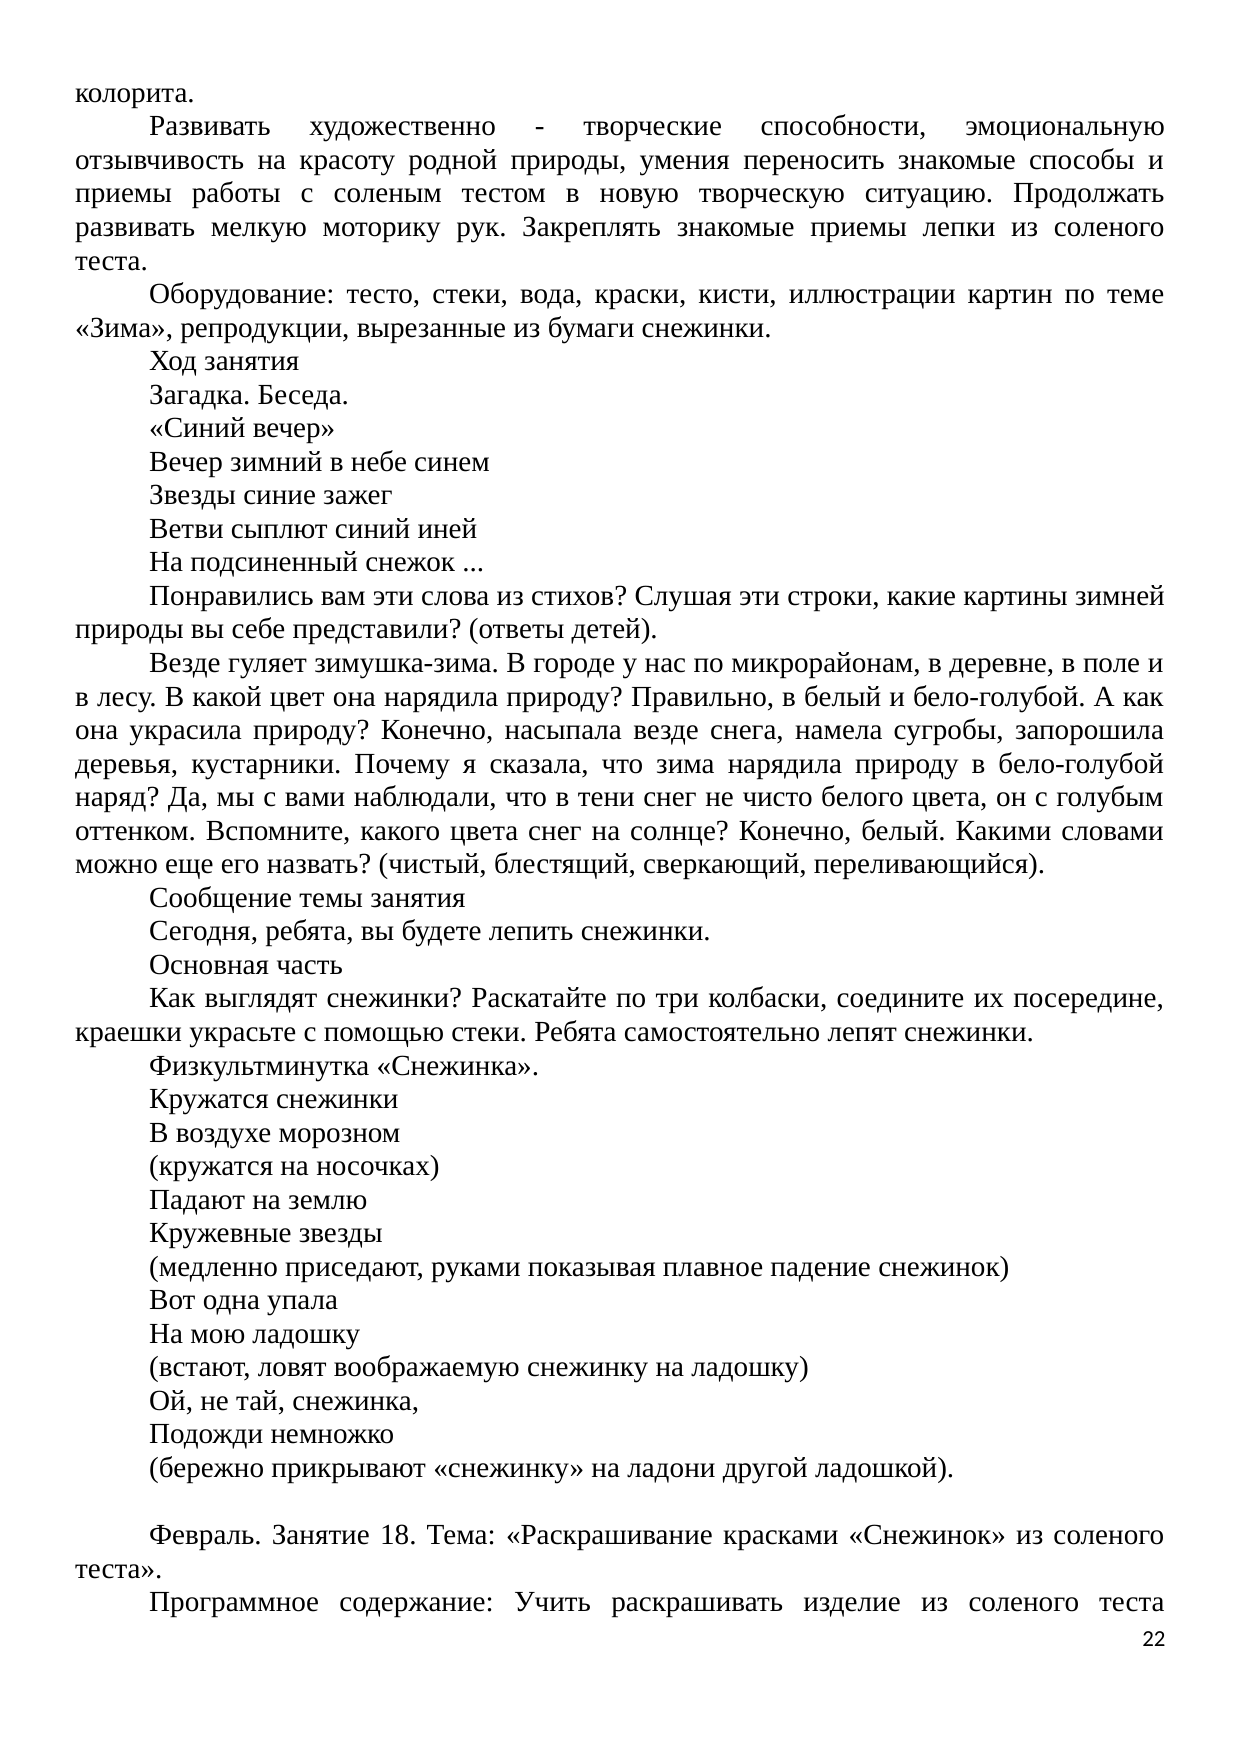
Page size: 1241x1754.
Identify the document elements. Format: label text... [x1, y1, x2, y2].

text Кружевные звезды [75, 1215, 1165, 1249]
text Везде гуляет зимушка-зима. В городе у нас по микрорайонам, в деревне, в поле и в лесу. В какой цвет она нарядила природу? Правильно, в белый и бело-голубой. А как она украсила природу? Конечно, насыпала везде снега, намела сугробы, запорошила деревья, кустарники. Почему я сказала, что зима нарядила природу в бело-голубой наряд? Да, мы с вами наблюдали, что в тени снег не чисто белого цвета, он с голубым оттенком. Вспомните, какого цвета снег на солнце? Конечно, белый. Какими словами можно еще его назвать? (чистый, блестящий, сверкающий, переливающийся). [75, 645, 1165, 880]
text Как выглядят снежинки? Раскатайте по три колбаски, соедините их посередине, краешки украсьте с помощью стеки. Ребята самостоятельно лепят снежинки. [75, 981, 1165, 1048]
text Загадка. Беседа. [75, 377, 1165, 410]
text Сегодня, ребята, вы будете лепить снежинки. [75, 913, 1165, 947]
text Кружатся снежинки [75, 1081, 1165, 1115]
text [75, 75, 1165, 108]
text Оборудование: тесто, стеки, вода, краски, кисти, иллюстрации картин по теме «Зима», репродукции, вырезанные из бумаги снежинки. [75, 276, 1165, 343]
text Физкультминутка «Снежинка». [75, 1048, 1165, 1081]
text Сообщение темы занятия [75, 880, 1165, 913]
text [75, 1584, 1165, 1618]
text Подожди немножко [75, 1417, 1165, 1450]
text Вот одна упала [75, 1282, 1165, 1316]
text Вечер зимний в небе синем [75, 444, 1165, 477]
text Развивать художественно - творческие способности, эмоциональную отзывчивость на красоту родной природы, умения переносить знакомые способы и приемы работы с соленым тестом в новую творческую ситуацию. Продолжать развивать мелкую моторику рук. Закреплять знакомые приемы лепки из соленого теста. [75, 108, 1165, 276]
text (кружатся на носочках) [75, 1148, 1165, 1182]
text Ход занятия [75, 343, 1165, 377]
text (встают, ловят воображаемую снежинку на ладошку) [75, 1349, 1165, 1383]
text В воздухе морозном [75, 1115, 1165, 1148]
text Ветви сыплют синий иней [75, 511, 1165, 544]
text Ой, не тай, снежинка, [75, 1383, 1165, 1417]
text (бережно прикрывают «снежинку» на ладони другой ладошкой). [75, 1450, 1165, 1484]
text Звезды синие зажег [75, 477, 1165, 511]
text «Синий вечер» [75, 410, 1165, 444]
text Понравились вам эти слова из стихов? Слушая эти строки, какие картины зимней природы вы себе представили? (ответы детей). [75, 578, 1165, 645]
text Основная часть [75, 947, 1165, 981]
text Падают на землю [75, 1182, 1165, 1215]
text На мою ладошку [75, 1316, 1165, 1349]
text Февраль. Занятие 18. Тема: «Раскрашивание красками «Снежинок» из соленого теста». [75, 1517, 1165, 1584]
text На подсиненный снежок ... [75, 544, 1165, 578]
text (медленно приседают, руками показывая плавное падение снежинок) [75, 1249, 1165, 1282]
